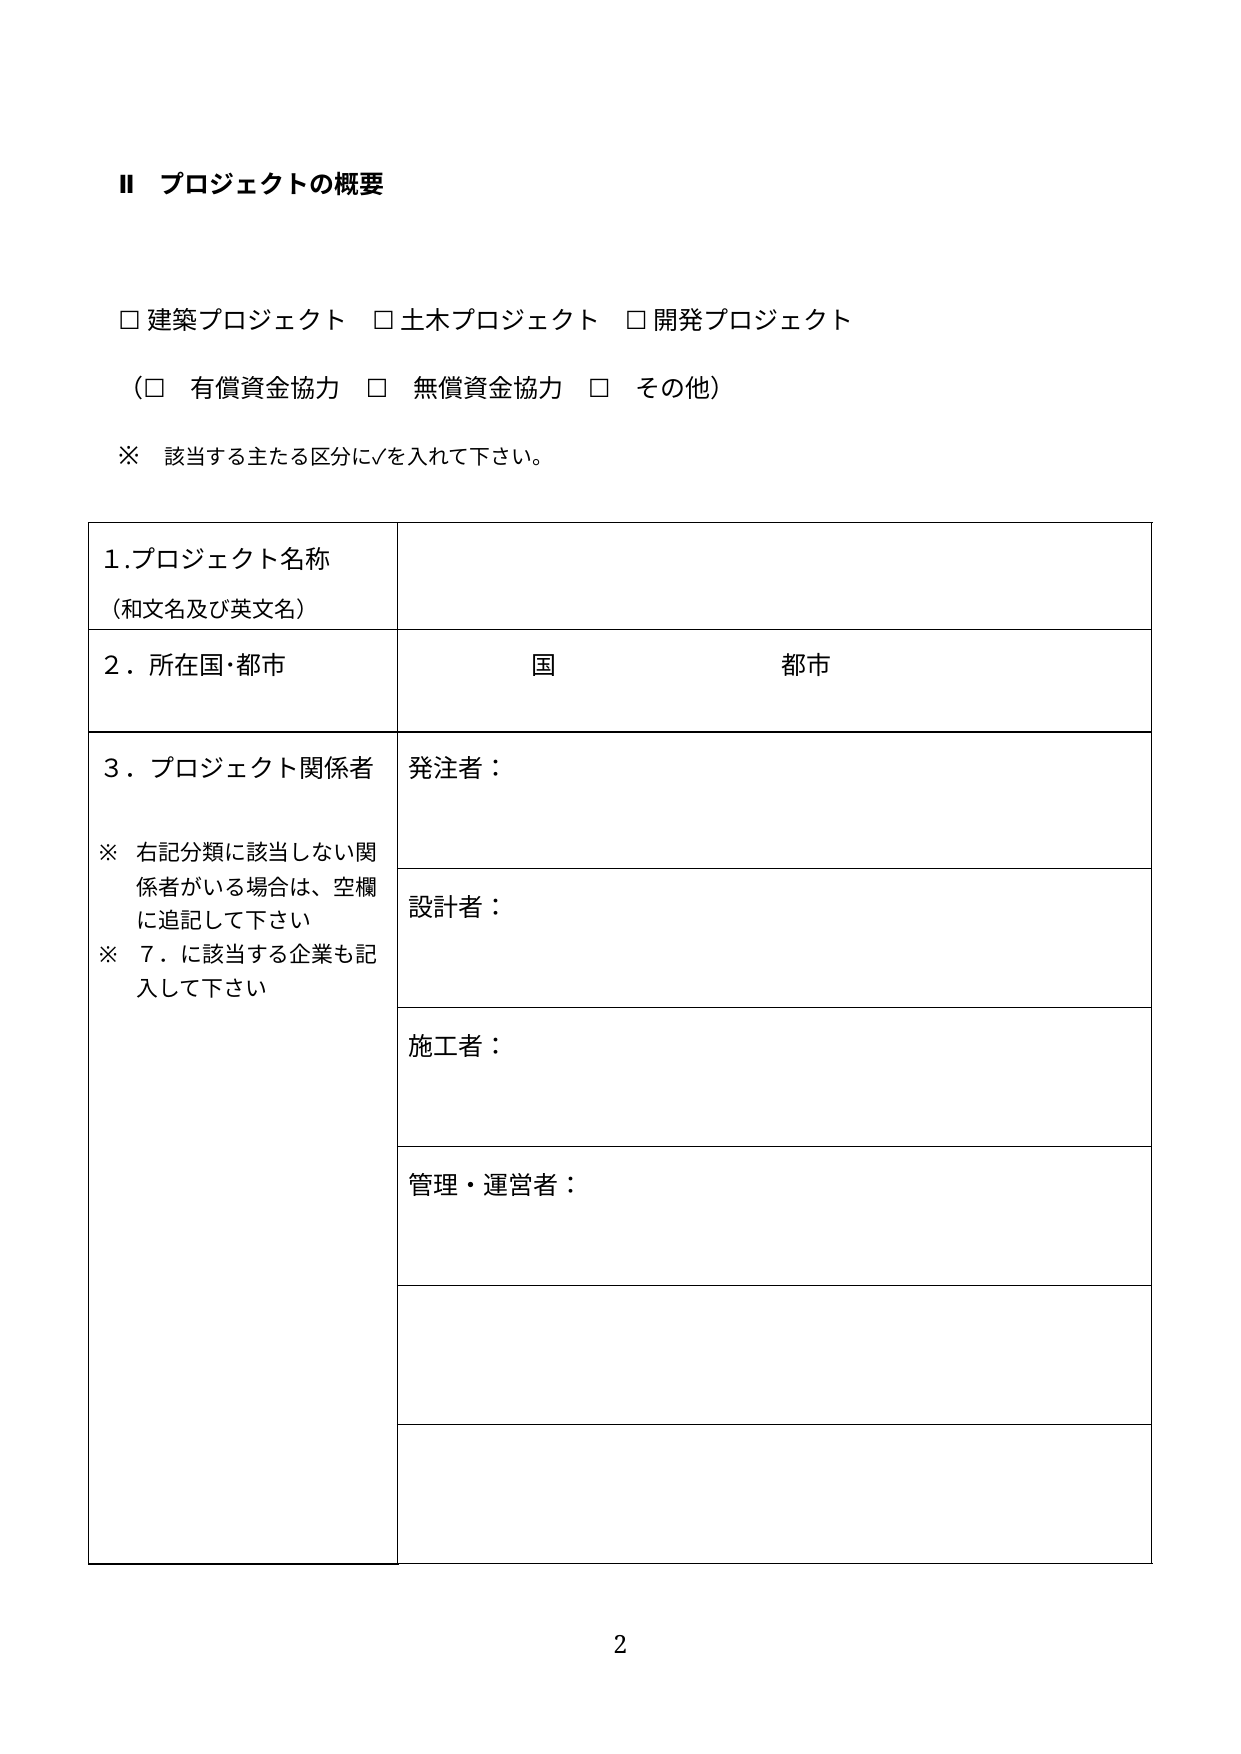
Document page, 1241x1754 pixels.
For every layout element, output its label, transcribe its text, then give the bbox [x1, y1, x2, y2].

table_cell [398, 1286, 1151, 1424]
table_cell ３．プロジェクト関係者 右記分類に該当しない関係者がいる場合は、空欄に追記して下さい ７．に該当する企業も記入して下さい [89, 733, 397, 1563]
text 建築プロジェクト 土木プロジェクト 開発プロジェクト [118, 284, 1122, 352]
table_cell 国 都市 [398, 630, 1151, 731]
table_cell 管理・運営者： [398, 1147, 1151, 1285]
table_header １.プロジェクト名称 （和文名及び英文名） [89, 523, 397, 628]
table_cell [398, 1425, 1151, 1563]
table_cell ２．所在国･都市 [89, 630, 397, 731]
list 該当する主たる区分に✓を入れて下さい。 [118, 420, 1122, 488]
table_cell 発注者： [398, 733, 1151, 868]
text （ 有償資金協力 無償資金協力 その他） [118, 352, 1122, 420]
table_header [398, 523, 1151, 628]
table_cell 施工者： [398, 1008, 1151, 1146]
text Ⅱ プロジェクトの概要 [118, 149, 1122, 217]
table_cell 設計者： [398, 869, 1151, 1007]
